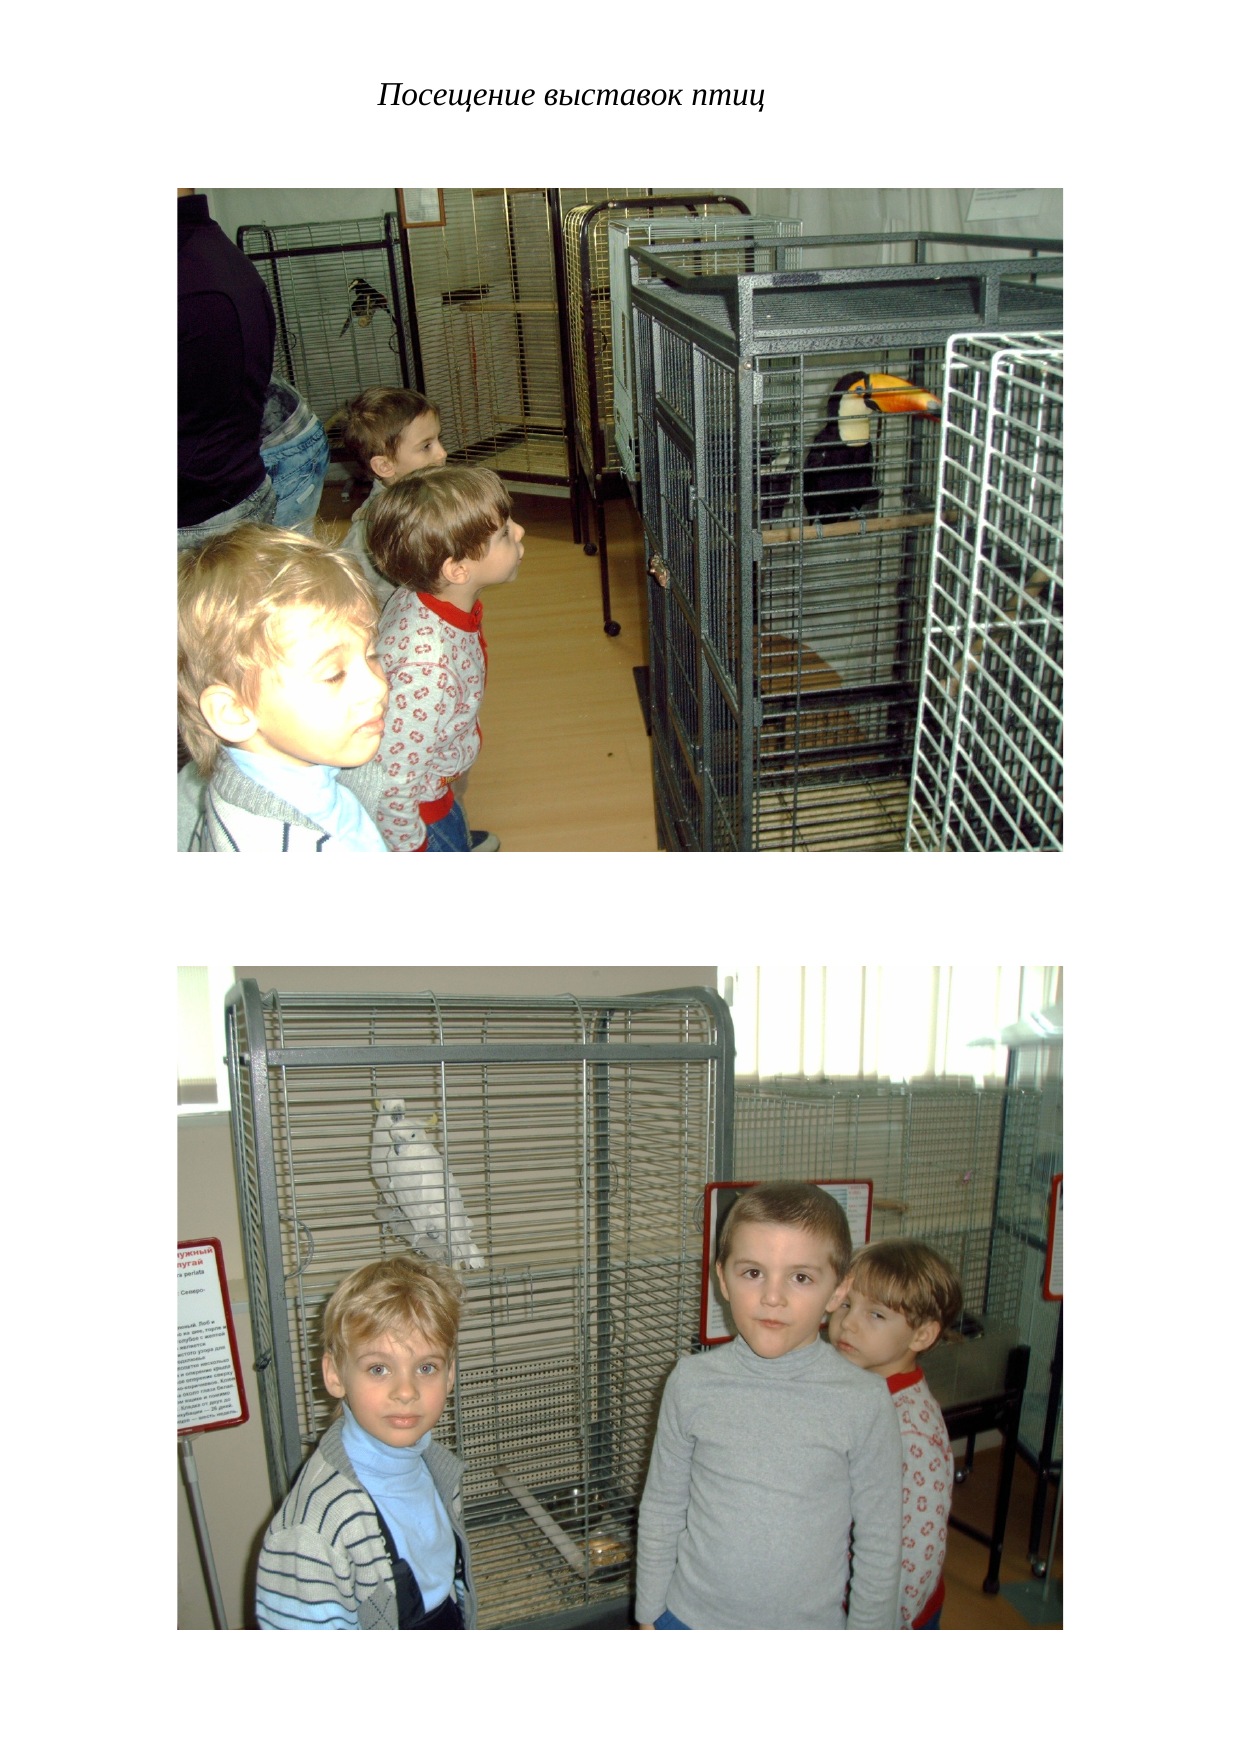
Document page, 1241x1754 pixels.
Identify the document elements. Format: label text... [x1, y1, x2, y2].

picture [177, 966, 1064, 1630]
text Посещение выставок птиц [177, 74, 1063, 112]
picture [177, 188, 1064, 852]
